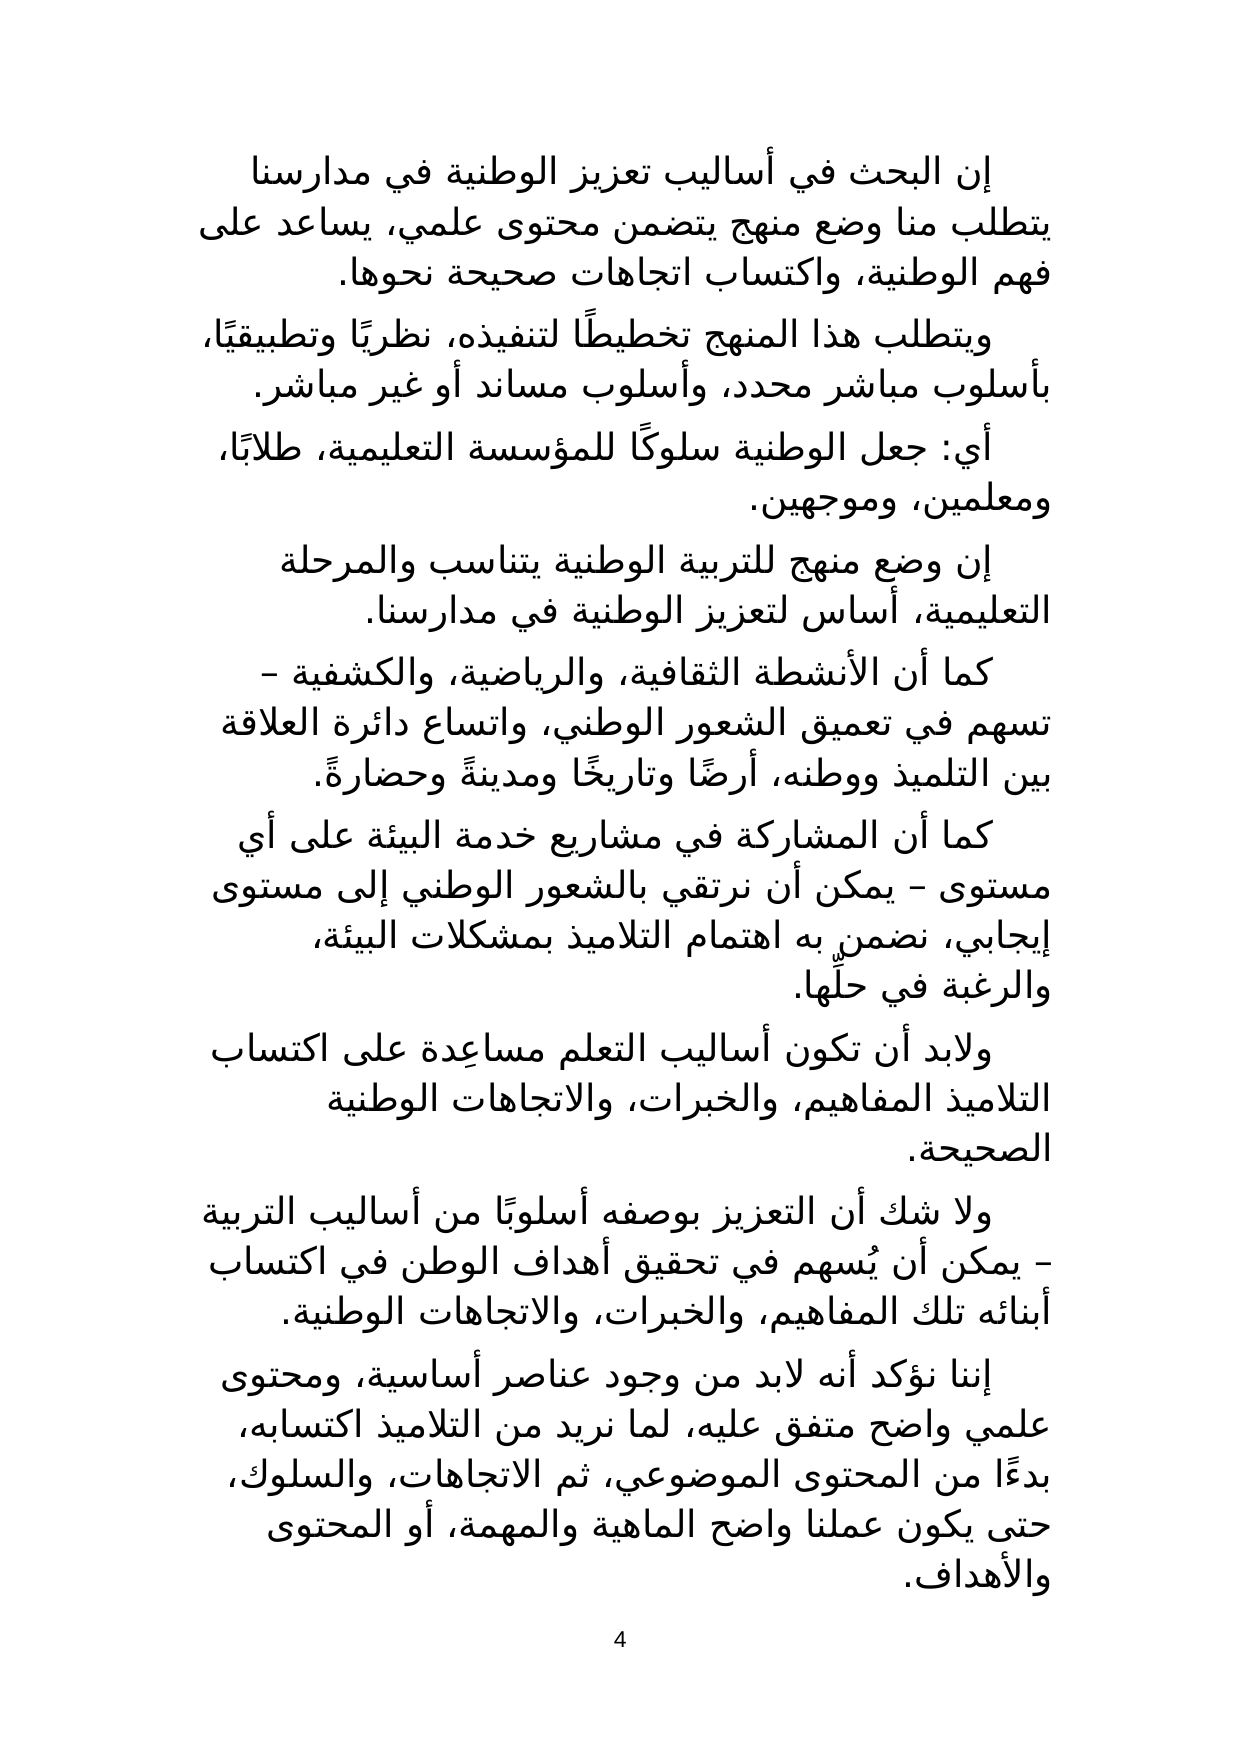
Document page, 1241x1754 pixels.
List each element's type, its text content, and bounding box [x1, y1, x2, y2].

text ولابد أن تكون أساليب التعلم مساعِدة على اكتساب التلاميذ المفاهيم، والخبرات، والاتجاهات الوطنية الصحيحة. [187, 1027, 1053, 1171]
text كما أن الأنشطة الثقافية، والرياضية، والكشفية – تسهم في تعميق الشعور الوطني، واتساع دائرة العلاقة بين التلميذ ووطنه، أرضًا وتاريخًا ومدينةً وحضارةً. [187, 651, 1053, 795]
text كما أن المشاركة في مشاريع خدمة البيئة على أي مستوى – يمكن أن نرتقي بالشعور الوطني إلى مستوى إيجابي، نضمن به اهتمام التلاميذ بمشكلات البيئة، والرغبة في حلِّها. [187, 814, 1053, 1008]
text ولا شك أن التعزيز بوصفه أسلوبًا من أساليب التربية – يمكن أن يُسهم في تحقيق أهداف الوطن في اكتساب أبنائه تلك المفاهيم، والخبرات، والاتجاهات الوطنية. [187, 1189, 1053, 1333]
text إن البحث في أساليب تعزيز الوطنية في مدارسنا يتطلب منا وضع منهج يتضمن محتوى علمي، يساعد على فهم الوطنية، واكتساب اتجاهات صحيحة نحوها. [187, 150, 1053, 294]
text ويتطلب هذا المنهج تخطيطًا لتنفيذه، نظريًا وتطبيقيًا، بأسلوب مباشر محدد، وأسلوب مساند أو غير مباشر. [187, 313, 1053, 407]
text إننا نؤكد أنه لابد من وجود عناصر أساسية، ومحتوى علمي واضح متفق عليه، لما نريد من التلاميذ اكتسابه، بدءًا من المحتوى الموضوعي، ثم الاتجاهات، والسلوك، حتى يكون عملنا واضح الماهية والمهمة، أو المحتوى والأهداف. [187, 1352, 1053, 1596]
text أي: جعل الوطنية سلوكًا للمؤسسة التعليمية، طلابًا، ومعلمين، وموجهين. [187, 426, 1053, 519]
text إن وضع منهج للتربية الوطنية يتناسب والمرحلة التعليمية، أساس لتعزيز الوطنية في مدارسنا. [187, 538, 1053, 632]
